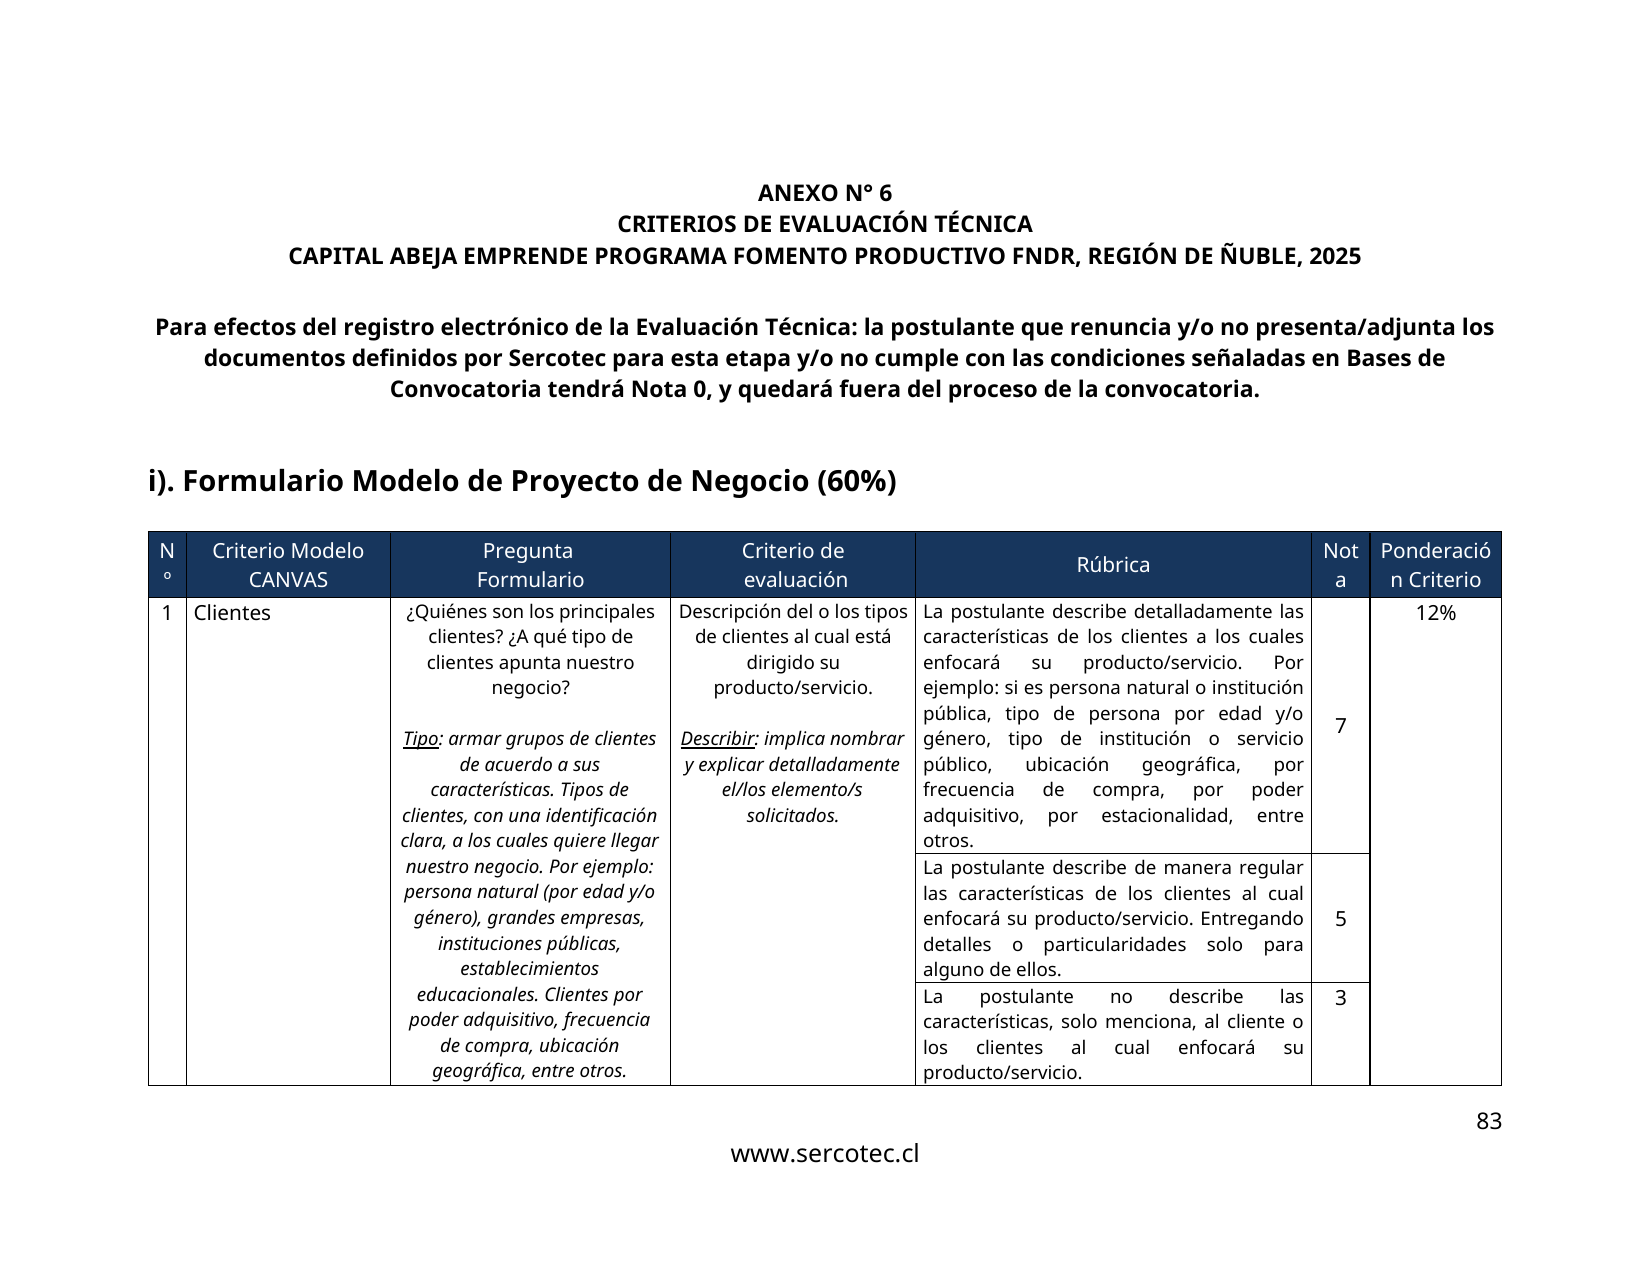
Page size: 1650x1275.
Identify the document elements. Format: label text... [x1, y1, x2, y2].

table_header Ponderación Criterio [1371, 532, 1501, 597]
text ANEXO N° 6 [148, 177, 1502, 208]
text i). Formulario Modelo de Proyecto de Negocio (60%) [148, 460, 1502, 500]
table_header Criterio Modelo CANVAS [187, 532, 390, 597]
table_cell La postulante describe de manera regular las características de los clientes al cual enfocará su producto/servicio. Entregando detalles o particularidades solo para alguno de ellos. [916, 854, 1311, 982]
text CAPITAL ABEJA EMPRENDE PROGRAMA FOMENTO PRODUCTIVO FNDR, REGIÓN DE ÑUBLE, 2025 [148, 240, 1502, 271]
table_cell Clientes [187, 598, 390, 1085]
table_cell La postulante no describe las características, solo menciona, al cliente o los clientes al cual enfocará su producto/servicio. [916, 983, 1311, 1085]
table_header Rúbrica [916, 532, 1311, 597]
table_cell 12% [1371, 598, 1501, 1085]
table_cell ¿Quiénes son los principales clientes? ¿A qué tipo de clientes apunta nuestro negocio? Tipo: armar grupos de clientes de acuerdo a sus características. Tipos de clientes, con una identificación clara, a los cuales quiere llegar nuestro negocio. Por ejemplo: persona natural (por edad y/o género), grandes empresas, instituciones públicas, establecimientos educacionales. Clientes por poder adquisitivo, frecuencia de compra, ubicación geográfica, entre otros. [391, 598, 670, 1085]
table_header Pregunta Formulario [391, 532, 670, 597]
table_cell 7 [1312, 598, 1369, 853]
table_cell 1 [149, 598, 186, 1085]
table_cell 5 [1312, 854, 1369, 982]
table_header Nota [1312, 532, 1370, 597]
table_cell La postulante describe detalladamente las características de los clientes a los cuales enfocará su producto/servicio. Por ejemplo: si es persona natural o institución pública, tipo de persona por edad y/o género, tipo de institución o servicio público, ubicación geográfica, por frecuencia de compra, por poder adquisitivo, por estacionalidad, entre otros. [916, 598, 1311, 853]
text Para efectos del registro electrónico de la Evaluación Técnica: la postulante que renuncia y/o no presenta/adjunta los documentos definidos por Sercotec para esta etapa y/o no cumple con las condiciones señaladas en Bases de Convocatoria tendrá Nota 0, y quedará fuera del proceso de la convocatoria. [148, 311, 1502, 404]
table_header Nº [149, 532, 186, 597]
table_cell Descripción del o los tipos de clientes al cual está dirigido su producto/servicio. Describir: implica nombrar y explicar detalladamente el/los elemento/s solicitados. [671, 598, 915, 1085]
table_header Criterio de evaluación [671, 532, 915, 597]
text CRITERIOS DE EVALUACIÓN TÉCNICA [148, 208, 1502, 240]
table_cell 3 [1312, 983, 1369, 1085]
